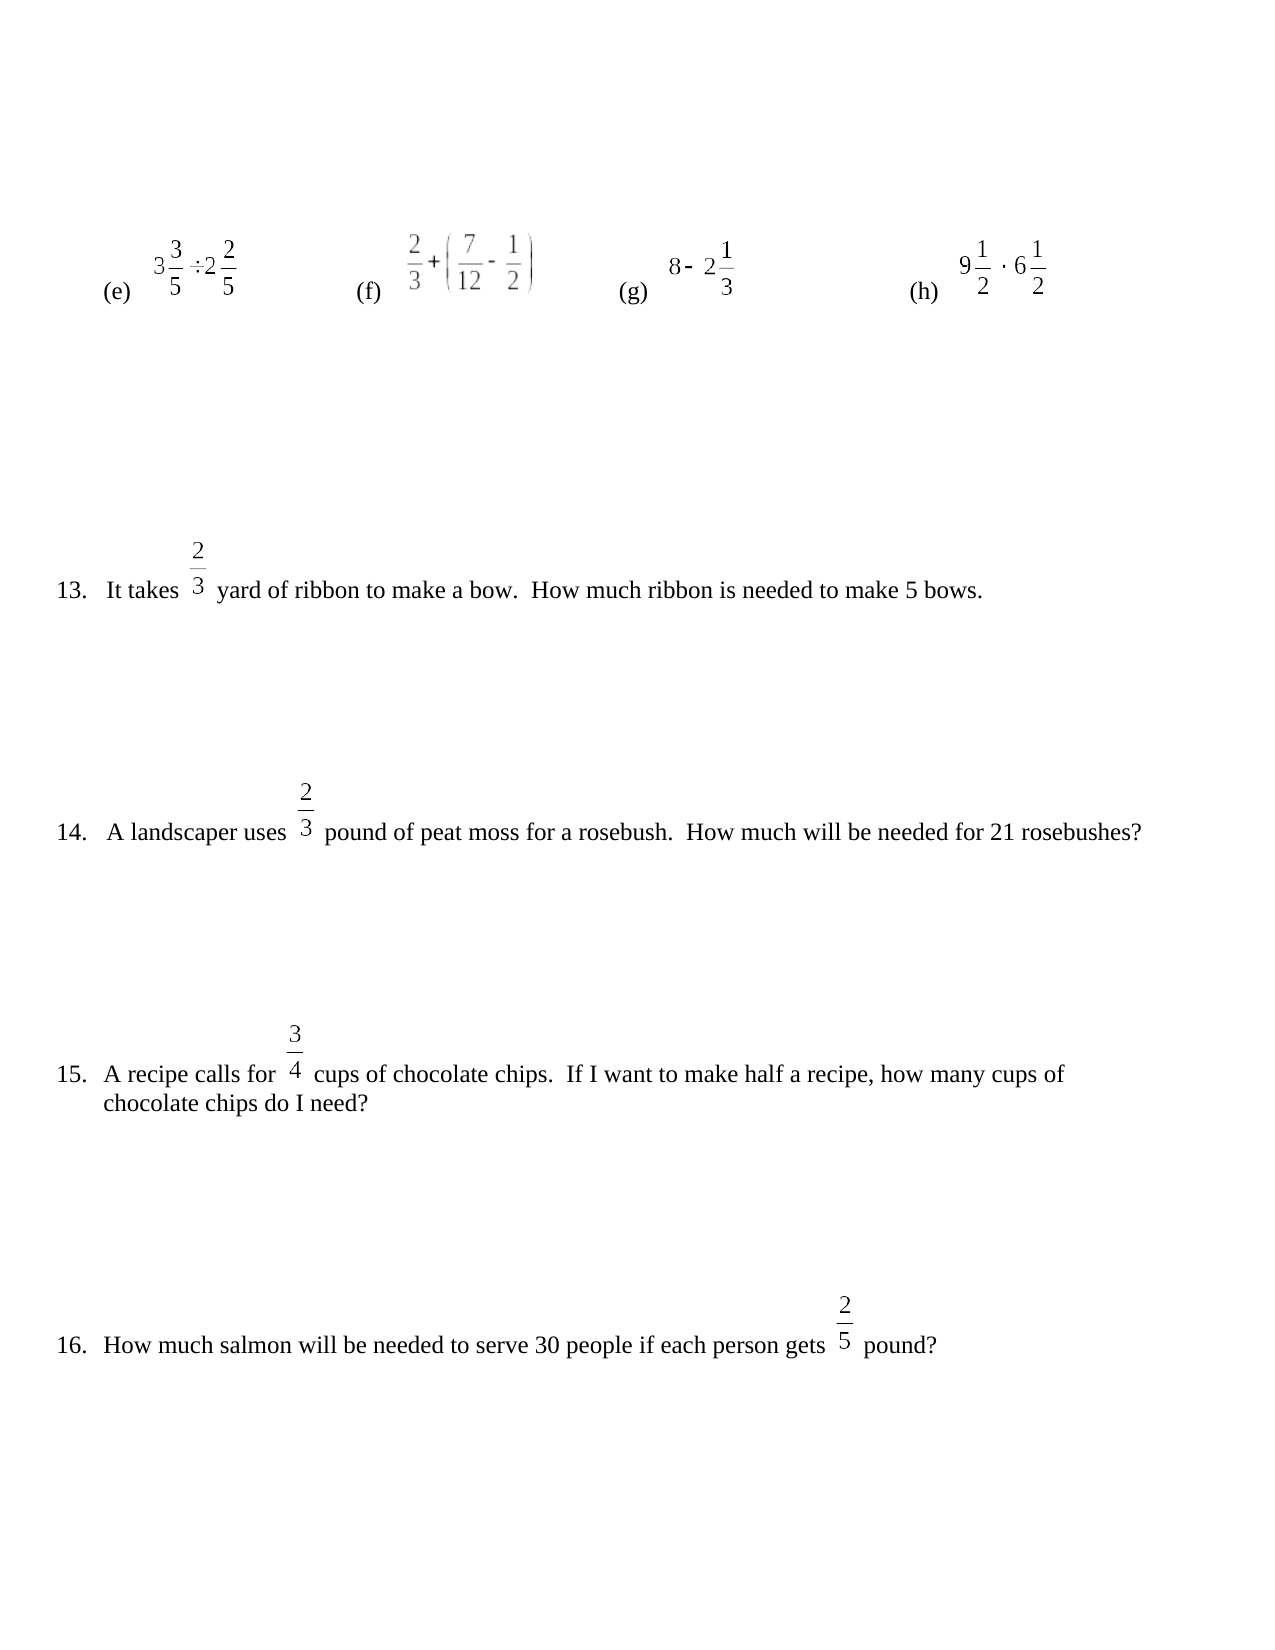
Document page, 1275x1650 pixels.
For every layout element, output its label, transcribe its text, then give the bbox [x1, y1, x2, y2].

text 14. A landscaper uses pound of peat moss for a rosebush. How much will be needed for 21 rosebushes? [56, 777, 1162, 846]
text 16. How much salmon will be needed to serve 30 people if each person gets pound? [56, 1289, 1162, 1358]
text (e) (f) (g) (h) [56, 227, 1162, 305]
text 13. It takes yard of ribbon to make a bow. How much ribbon is needed to make 5 bows. [56, 535, 1162, 604]
text 15. A recipe calls for cups of chocolate chips. If I want to make half a recipe, how many cups of chocolate chips do I need? [56, 1019, 1162, 1117]
